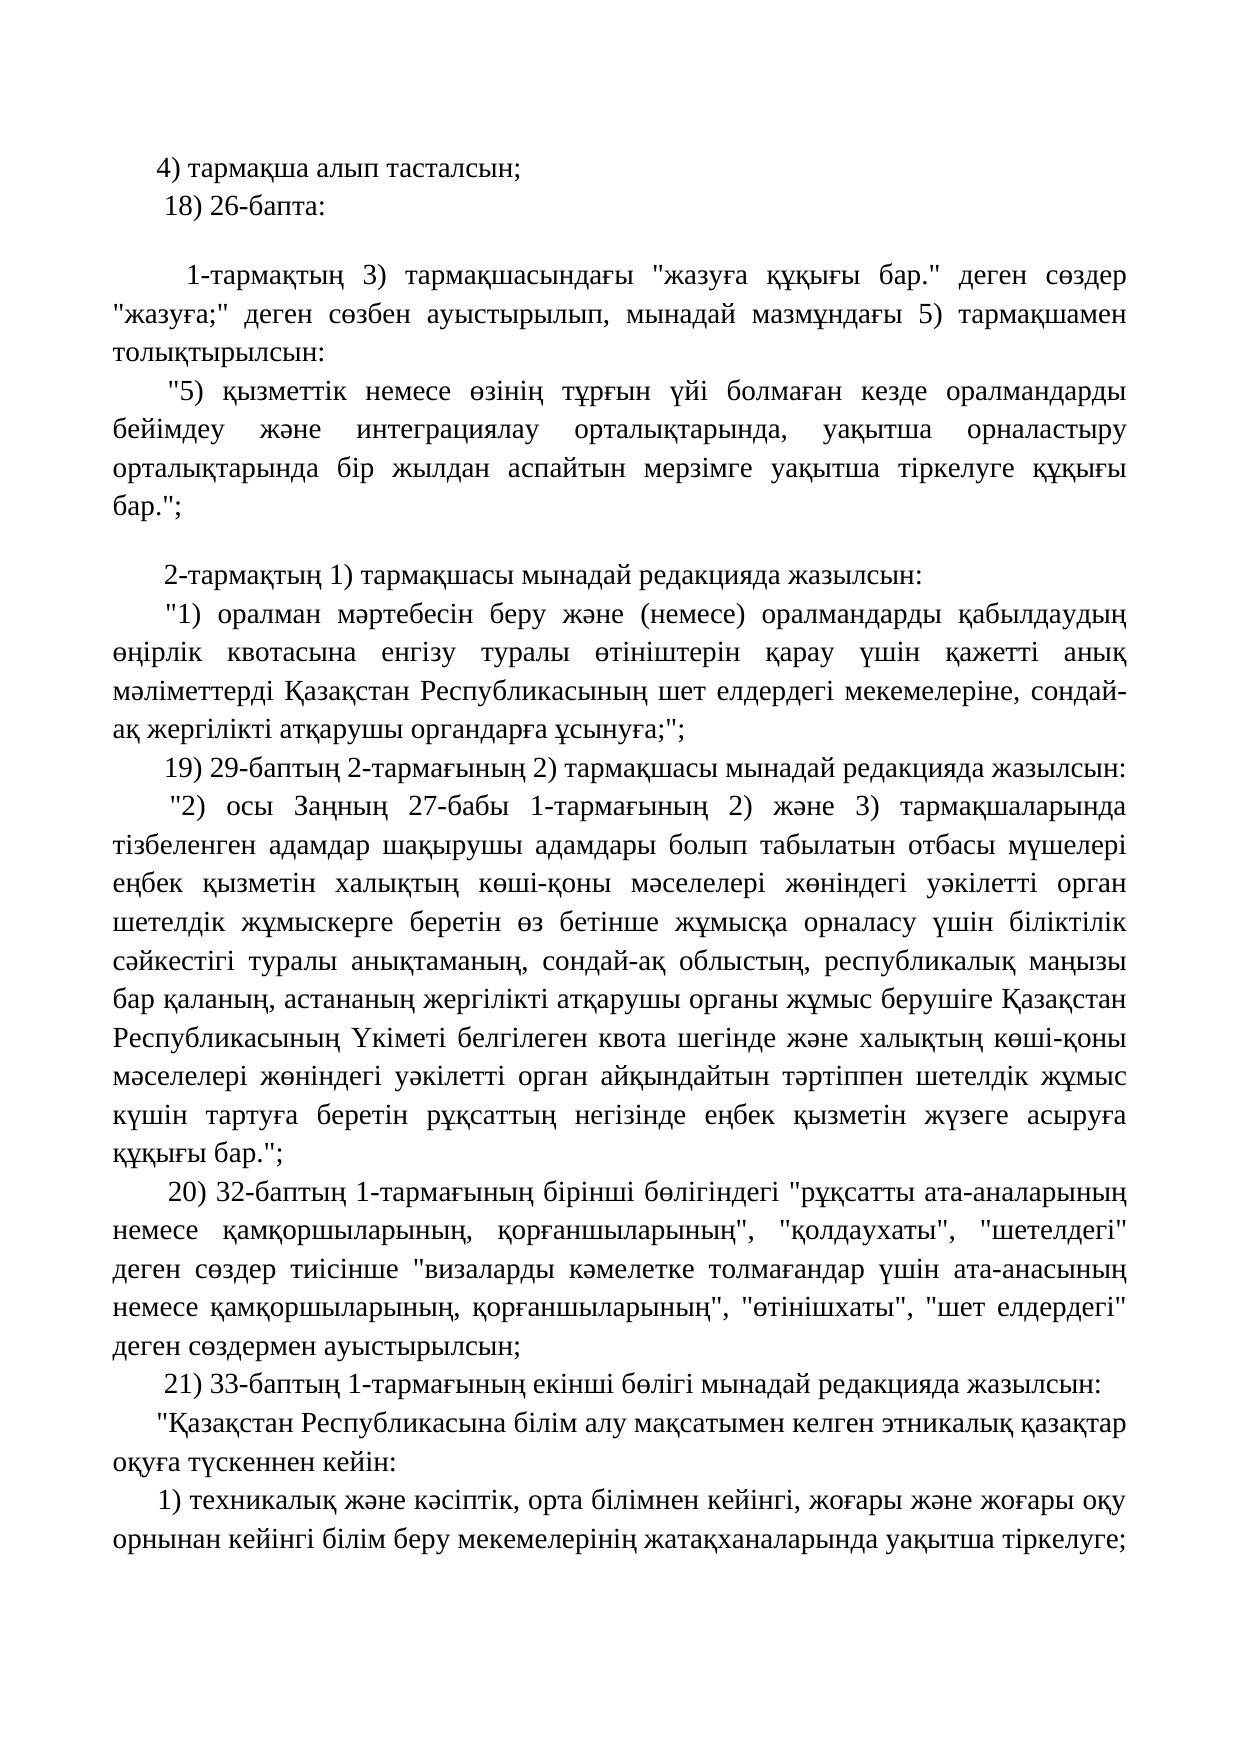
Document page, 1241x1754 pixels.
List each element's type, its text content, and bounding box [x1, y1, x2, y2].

text "5) қызметтік немесе өзінің тұрғын үйі болмаған кезде оралмандарды бейімдеу және интеграциялау орталықтарында, уақытша орналастыру орталықтарында бір жылдан аспайтын мерзімге уақытша тіркелуге құқығы бар."; [112, 373, 1128, 522]
text 19) 29-баптың 2-тармағының 2) тармақшасы мынадай редакцияда жазылсын: [112, 750, 1128, 783]
text 20) 32-баптың 1-тармағының бірінші бөлігіндегі "рұқсатты ата-аналарының немесе қамқоршыларының, қорғаншыларының", "қолдаухаты", "шетелдегі" деген сөздер тиісінше "визаларды кәмелетке толмағандар үшін ата-анасының немесе қамқоршыларының, қорғаншыларының", "өтінішхаты", "шет елдердегі" деген сөздермен ауыстырылсын; [112, 1174, 1128, 1362]
text 4) тармақша алып тасталсын; [112, 150, 1128, 183]
text "1) оралман мәртебесін беру және (немесе) оралмандарды қабылдаудың өңірлік квотасына енгізу туралы өтініштерін қарау үшін қажетті анық мәліметтерді Қазақстан Республикасының шет елдердегі мекемелеріне, сондай-ақ жергілікті атқарушы органдарға ұсынуға;"; [112, 596, 1128, 745]
text 1-тармақтың 3) тармақшасындағы "жазуға құқығы бар." деген сөздер "жазуға;" деген сөзбен ауыстырылып, мынадай мазмұндағы 5) тармақшамен толықтырылсын: [112, 257, 1128, 368]
text 1) техникалық және кәсіптік, орта білімнен кейінгі, жоғары және жоғары оқу орнынан кейінгі білім беру мекемелерінің жатақханаларында уақытша тіркелуге; [112, 1482, 1128, 1554]
text 2-тармақтың 1) тармақшасы мынадай редакцияда жазылсын: [112, 557, 1128, 591]
text "2) осы Заңның 27-бабы 1-тармағының 2) және 3) тармақшаларында тізбеленген адамдар шақырушы адамдары болып табылатын отбасы мүшелері еңбек қызметін халықтың көші-қоны мәселелері жөніндегі уәкілетті орган шетелдік жұмыскерге беретін өз бетінше жұмысқа орналасу үшін біліктілік сәйкестігі туралы анықтаманың, сондай-ақ облыстың, республикалық маңызы бар қаланың, астананың жергілікті атқарушы органы жұмыс берушіге Қазақстан Республикасының Үкіметі белгілеген квота шегінде және халықтың көші-қоны мәселелері жөніндегі уәкілетті орган айқындайтын тәртіппен шетелдік жұмыс күшін тартуға беретін рұқсаттың негізінде еңбек қызметін жүзеге асыруға құқығы бар."; [112, 788, 1128, 1169]
text 18) 26-бапта: [112, 188, 1128, 222]
text 21) 33-баптың 1-тармағының екінші бөлігі мынадай редакцияда жазылсын: [112, 1367, 1128, 1400]
text "Қазақстан Республикасына білім алу мақсатымен келген этникалық қазақтар оқуға түскеннен кейін: [112, 1405, 1128, 1477]
